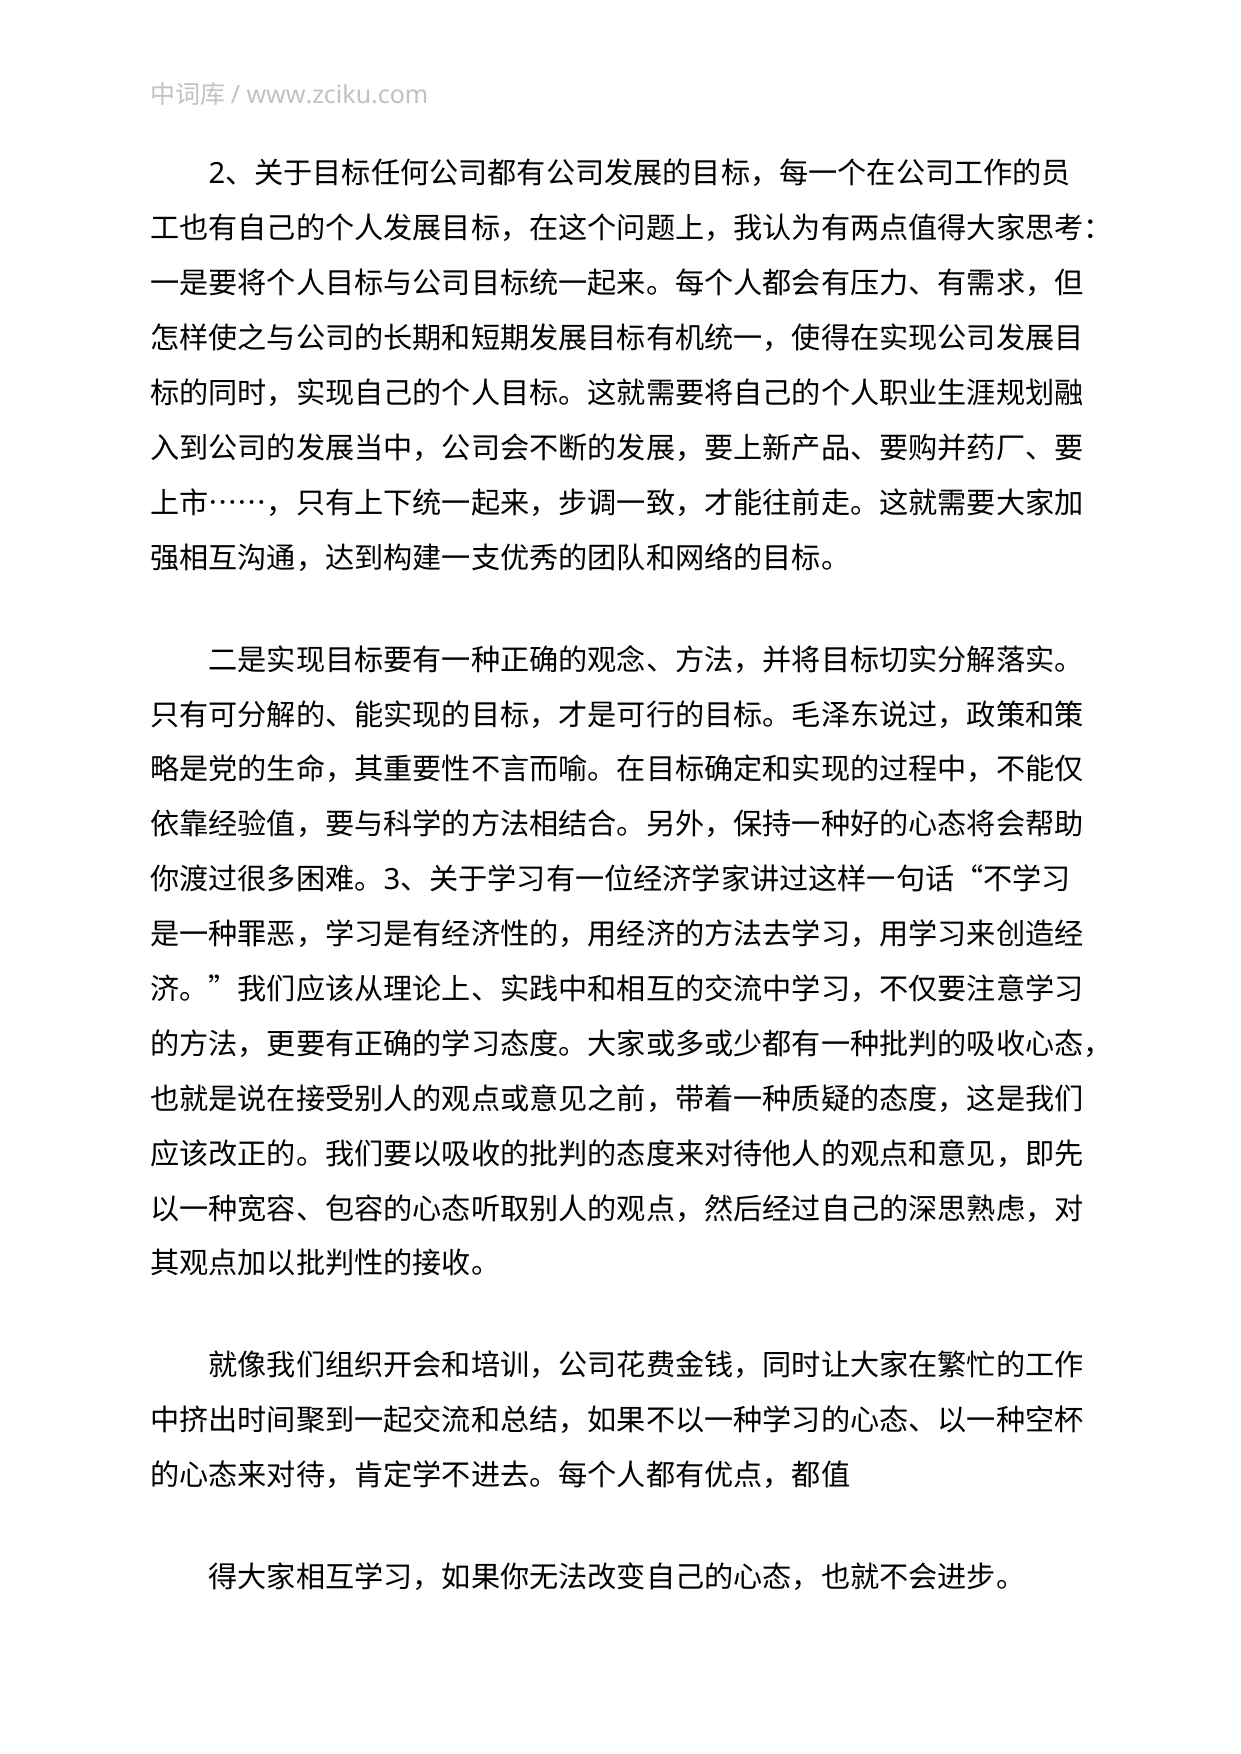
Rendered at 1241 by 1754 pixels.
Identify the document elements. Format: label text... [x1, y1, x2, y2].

text 二是实现目标要有一种正确的观念、方法，并将目标切实分解落实。只有可分解的、能实现的目标，才是可行的目标。毛泽东说过，政策和策略是党的生命，其重要性不言而喻。在目标确定和实现的过程中，不能仅依靠经验值，要与科学的方法相结合。另外，保持一种好的心态将会帮助你渡过很多困难。3、关于学习有一位经济学家讲过这样一句话“不学习是一种罪恶，学习是有经济性的，用经济的方法去学习，用学习来创造经济。”我们应该从理论上、实践中和相互的交流中学习，不仅要注意学习的方法，更要有正确的学习态度。大家或多或少都有一种批判的吸收心态，也就是说在接受别人的观点或意见之前，带着一种质疑的态度，这是我们应该改正的。我们要以吸收的批判的态度来对待他人的观点和意见，即先以一种宽容、包容的心态听取别人的观点，然后经过自己的深思熟虑，对其观点加以批判性的接收。 [150, 636, 1090, 1282]
text 就像我们组织开会和培训，公司花费金钱，同时让大家在繁忙的工作中挤出时间聚到一起交流和总结，如果不以一种学习的心态、以一种空杯的心态来对待，肯定学不进去。每个人都有优点，都值 [150, 1342, 1090, 1494]
text 得大家相互学习，如果你无法改变自己的心态，也就不会进步。 [150, 1553, 1090, 1596]
text 2、关于目标任何公司都有公司发展的目标，每一个在公司工作的员工也有自己的个人发展目标，在这个问题上，我认为有两点值得大家思考：一是要将个人目标与公司目标统一起来。每个人都会有压力、有需求，但怎样使之与公司的长期和短期发展目标有机统一，使得在实现公司发展目标的同时，实现自己的个人目标。这就需要将自己的个人职业生涯规划融入到公司的发展当中，公司会不断的发展，要上新产品、要购并药厂、要上市……，只有上下统一起来，步调一致，才能往前走。这就需要大家加强相互沟通，达到构建一支优秀的团队和网络的目标。 [150, 150, 1090, 577]
